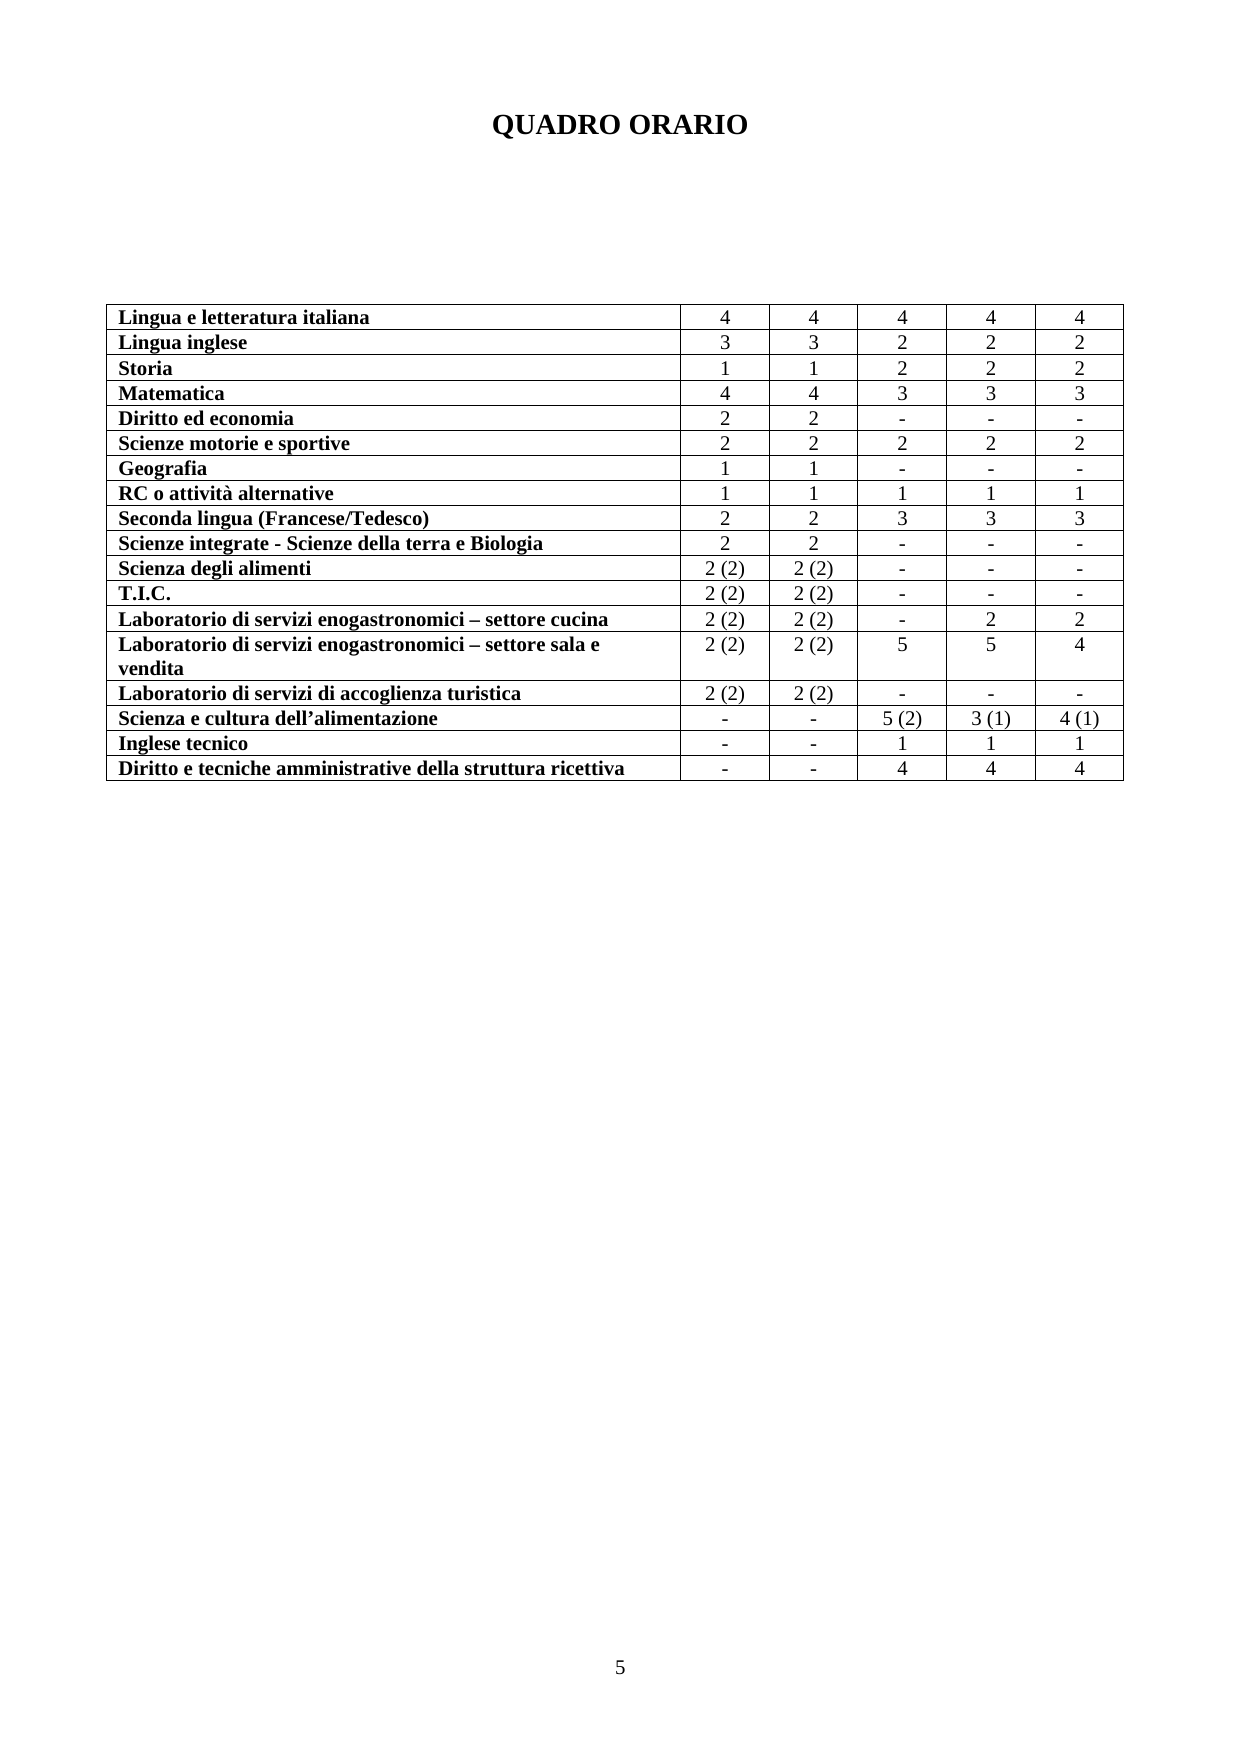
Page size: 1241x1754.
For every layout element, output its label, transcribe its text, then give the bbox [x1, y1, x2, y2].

table_cell Scienza degli alimenti [107, 556, 680, 580]
table_cell - [1036, 456, 1123, 480]
table_cell 2 (2) [681, 681, 769, 705]
table_cell 1 [681, 355, 769, 379]
table_cell 1 [1036, 481, 1123, 505]
table_cell 2 [947, 330, 1035, 354]
table_cell 5 [947, 632, 1035, 680]
table_cell - [858, 456, 946, 480]
table_cell - [770, 731, 857, 755]
table_cell 2 [681, 506, 769, 530]
table_cell 4 [1036, 756, 1123, 780]
table_cell 2 (2) [770, 556, 857, 580]
table_cell 4 [1036, 632, 1123, 680]
table_cell 3 [681, 330, 769, 354]
table_cell - [1036, 406, 1123, 430]
table_cell 1 [858, 731, 946, 755]
table_cell - [681, 756, 769, 780]
table_cell 2 (2) [681, 581, 769, 605]
table_cell 1 [681, 481, 769, 505]
table_cell 1 [947, 731, 1035, 755]
table_cell 2 [770, 406, 857, 430]
table_cell 4 [681, 381, 769, 404]
table_cell 2 (2) [681, 632, 769, 680]
table_cell 2 [947, 431, 1035, 455]
table_cell Storia [107, 355, 680, 379]
table_cell 1 [770, 355, 857, 379]
table_cell 2 [681, 431, 769, 455]
table_cell 3 [1036, 506, 1123, 530]
table_cell Geografia [107, 456, 680, 480]
table_cell - [858, 406, 946, 430]
table_cell Diritto ed economia [107, 406, 680, 430]
table_cell 3 [858, 381, 946, 404]
table_cell Scienze motorie e sportive [107, 431, 680, 455]
table_cell - [858, 681, 946, 705]
table_cell 1 [770, 481, 857, 505]
table_cell 2 [681, 531, 769, 555]
table_cell 5 (2) [858, 706, 946, 730]
table_cell Laboratorio di servizi enogastronomici – settore cucina [107, 606, 680, 631]
table_cell RC o attività alternative [107, 481, 680, 505]
table_cell - [858, 606, 946, 631]
table_cell Scienze integrate - Scienze della terra e Biologia [107, 531, 680, 555]
table_header Lingua e letteratura italiana [107, 305, 680, 329]
table_cell Lingua inglese [107, 330, 680, 354]
table_cell 2 (2) [770, 681, 857, 705]
table_cell 4 [770, 381, 857, 404]
table_cell 2 [1036, 606, 1123, 631]
table_cell 4 [858, 756, 946, 780]
table_header 4 [858, 305, 946, 329]
table_cell 2 [770, 506, 857, 530]
table_cell 3 (1) [947, 706, 1035, 730]
table_header 4 [681, 305, 769, 329]
table_cell Laboratorio di servizi enogastronomici – settore sala e vendita [107, 632, 680, 680]
table_cell - [1036, 581, 1123, 605]
table_cell - [947, 556, 1035, 580]
table_cell - [770, 706, 857, 730]
table_cell - [1036, 681, 1123, 705]
table_cell 2 (2) [770, 632, 857, 680]
table_cell Matematica [107, 381, 680, 404]
table_cell 2 (2) [770, 606, 857, 631]
table_cell - [858, 581, 946, 605]
table_cell 2 [858, 431, 946, 455]
table_cell - [947, 406, 1035, 430]
table_cell 2 [947, 606, 1035, 631]
table_cell 4 (1) [1036, 706, 1123, 730]
table_cell 3 [947, 506, 1035, 530]
table_cell Diritto e tecniche amministrative della struttura ricettiva [107, 756, 680, 780]
table_cell - [947, 456, 1035, 480]
table_cell 1 [1036, 731, 1123, 755]
table_header 4 [947, 305, 1035, 329]
table_cell 2 [1036, 330, 1123, 354]
table_cell Seconda lingua (Francese/Tedesco) [107, 506, 680, 530]
table_cell 2 [770, 431, 857, 455]
table_cell Scienza e cultura dell’alimentazione [107, 706, 680, 730]
table_cell 5 [858, 632, 946, 680]
table_cell 1 [770, 456, 857, 480]
table_cell - [947, 681, 1035, 705]
table_cell 2 [858, 355, 946, 379]
table_cell - [770, 756, 857, 780]
table_cell 4 [947, 756, 1035, 780]
table_header 4 [770, 305, 857, 329]
subtitle QUADRO ORARIO [118, 107, 1122, 141]
table_cell 1 [947, 481, 1035, 505]
table_cell 2 [770, 531, 857, 555]
table_cell - [681, 731, 769, 755]
table_cell - [947, 581, 1035, 605]
table_cell - [1036, 556, 1123, 580]
table_cell 1 [858, 481, 946, 505]
table_cell T.I.C. [107, 581, 680, 605]
table_header 4 [1036, 305, 1123, 329]
table_cell 2 [681, 406, 769, 430]
table_cell 2 [858, 330, 946, 354]
table_cell 3 [858, 506, 946, 530]
table_cell - [947, 531, 1035, 555]
table_cell 2 (2) [770, 581, 857, 605]
table_cell Inglese tecnico [107, 731, 680, 755]
table_cell Laboratorio di servizi di accoglienza turistica [107, 681, 680, 705]
table_cell - [858, 531, 946, 555]
table_cell 2 (2) [681, 606, 769, 631]
table_cell 1 [681, 456, 769, 480]
table_cell 3 [770, 330, 857, 354]
table_cell 2 [947, 355, 1035, 379]
table_cell - [1036, 531, 1123, 555]
table_cell 3 [1036, 381, 1123, 404]
table_cell - [858, 556, 946, 580]
table_cell 2 (2) [681, 556, 769, 580]
table_cell - [681, 706, 769, 730]
table_cell 3 [947, 381, 1035, 404]
table_cell 2 [1036, 431, 1123, 455]
table_cell 2 [1036, 355, 1123, 379]
